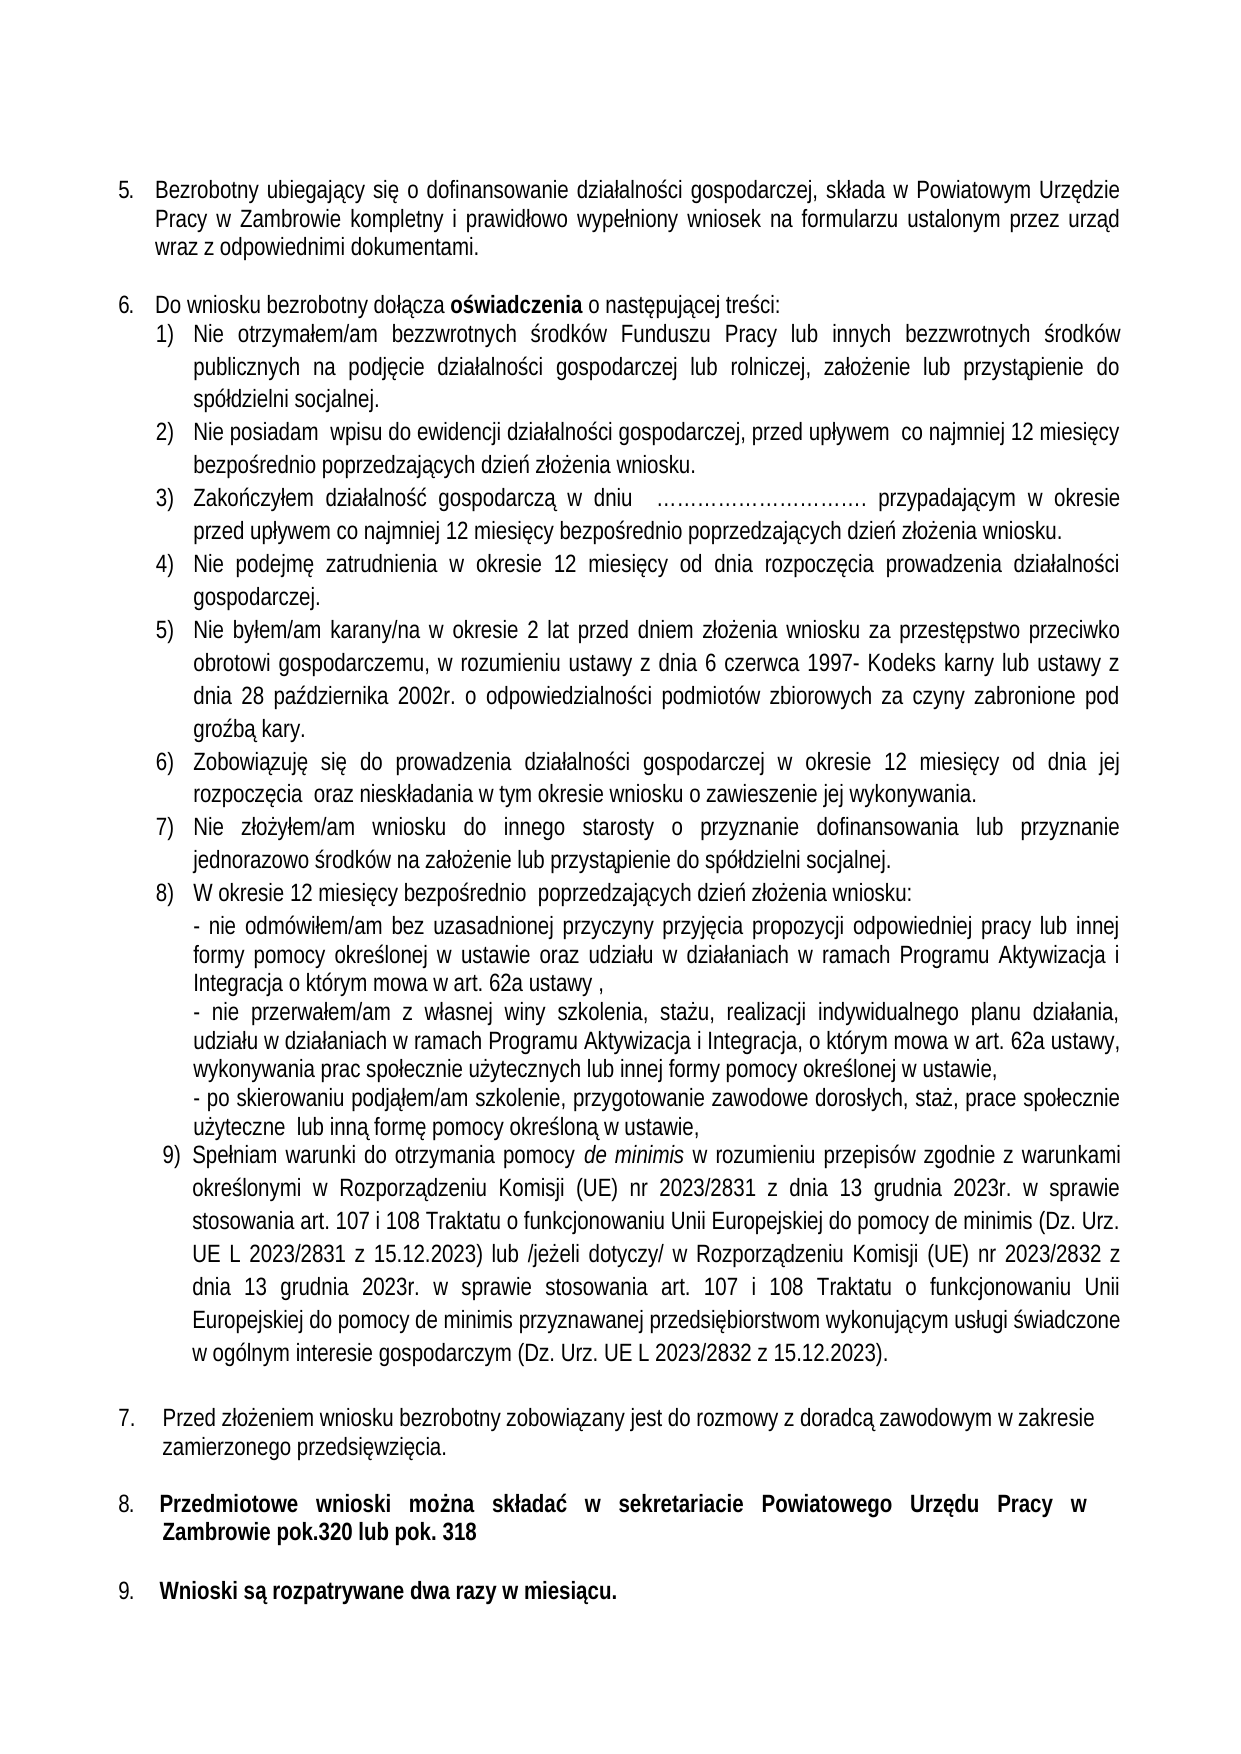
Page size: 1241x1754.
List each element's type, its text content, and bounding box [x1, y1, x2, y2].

list Spełniam warunki do otrzymania pomocy de minimis w rozumieniu przepisów zgodnie z warunkami określonymi w Rozporządzeniu Komisji (UE) nr 2023/2831 z dnia 13 grudnia 2023r. w sprawie stosowania art. 107 i 108 Traktatu o funkcjonowaniu Unii Europejskiej do pomocy de minimis (Dz. Urz. UE L 2023/2831 z 15.12.2023) lub /jeżeli dotyczy/ w Rozporządzeniu Komisji (UE) nr 2023/2832 z dnia 13 grudnia 2023r. w sprawie stosowania art. 107 i 108 Traktatu o funkcjonowaniu Unii Europejskiej do pomocy de minimis przyznawanej przedsiębiorstwom wykonującym usługi świadczone w ogólnym interesie gospodarczym (Dz. Urz. UE L 2023/2832 z 15.12.2023). [162, 1140, 1122, 1366]
list Nie złożyłem/am wniosku do innego starosty o przyznanie dofinansowania lub przyznanie jednorazowo środków na założenie lub przystąpienie do spółdzielni socjalnej. [156, 812, 1122, 874]
list Przedmiotowe wnioski można składać w sekretariacie Powiatowego Urzędu Pracy w Zambrowie pok.320 lub pok. 318 [118, 1489, 1088, 1546]
list - nie odmówiłem/am bez uzasadnionej przyczyny przyjęcia propozycji odpowiedniej pracy lub innej formy pomocy określonej w ustawie oraz udziału w działaniach w ramach Programu Aktywizacja i Integracja o którym mowa w art. 62a ustawy , [193, 911, 1122, 997]
list Zakończyłem działalność gospodarczą w dniu …………………………. przypadającym w okresie przed upływem co najmniej 12 miesięcy bezpośrednio poprzedzających dzień złożenia wniosku. [156, 483, 1122, 545]
list Bezrobotny ubiegający się o dofinansowanie działalności gospodarczej, składa w Powiatowym Urzędzie Pracy w Zambrowie kompletny i prawidłowo wypełniony wniosek na formularzu ustalonym przez urząd wraz z odpowiednimi dokumentami. [118, 176, 1122, 261]
list Zobowiązuję się do prowadzenia działalności gospodarczej w okresie 12 miesięcy od dnia jej rozpoczęcia oraz nieskładania w tym okresie wniosku o zawieszenie jej wykonywania. [156, 747, 1122, 808]
list - po skierowaniu podjąłem/am szkolenie, przygotowanie zawodowe dorosłych, staż, prace społecznie użyteczne lub inną formę pomocy określoną w ustawie, [193, 1083, 1122, 1140]
list W okresie 12 miesięcy bezpośrednio poprzedzających dzień złożenia wniosku: [156, 878, 1122, 907]
list Nie posiadam wpisu do ewidencji działalności gospodarczej, przed upływem co najmniej 12 miesięcy bezpośrednio poprzedzających dzień złożenia wniosku. [156, 417, 1122, 479]
list - nie przerwałem/am z własnej winy szkolenia, stażu, realizacji indywidualnego planu działania, udziału w działaniach w ramach Programu Aktywizacja i Integracja, o którym mowa w art. 62a ustawy, wykonywania prac społecznie użytecznych lub innej formy pomocy określonej w ustawie, [193, 997, 1122, 1083]
list Wnioski są rozpatrywane dwa razy w miesiącu. [118, 1576, 1088, 1605]
list Nie podejmę zatrudnienia w okresie 12 miesięcy od dnia rozpoczęcia prowadzenia działalności gospodarczej. [156, 549, 1122, 611]
list Do wniosku bezrobotny dołącza oświadczenia o następującej treści: [118, 290, 1122, 319]
list Przed złożeniem wniosku bezrobotny zobowiązany jest do rozmowy z doradcą zawodowym w zakresie zamierzonego przedsięwzięcia. [118, 1404, 1122, 1461]
list Nie otrzymałem/am bezzwrotnych środków Funduszu Pracy lub innych bezzwrotnych środków publicznych na podjęcie działalności gospodarczej lub rolniczej, założenie lub przystąpienie do spółdzielni socjalnej. [156, 319, 1122, 413]
list Nie byłem/am karany/na w okresie 2 lat przed dniem złożenia wniosku za przestępstwo przeciwko obrotowi gospodarczemu, w rozumieniu ustawy z dnia 6 czerwca 1997- Kodeks karny lub ustawy z dnia 28 października 2002r. o odpowiedzialności podmiotów zbiorowych za czyny zabronione pod groźbą kary. [156, 615, 1122, 742]
